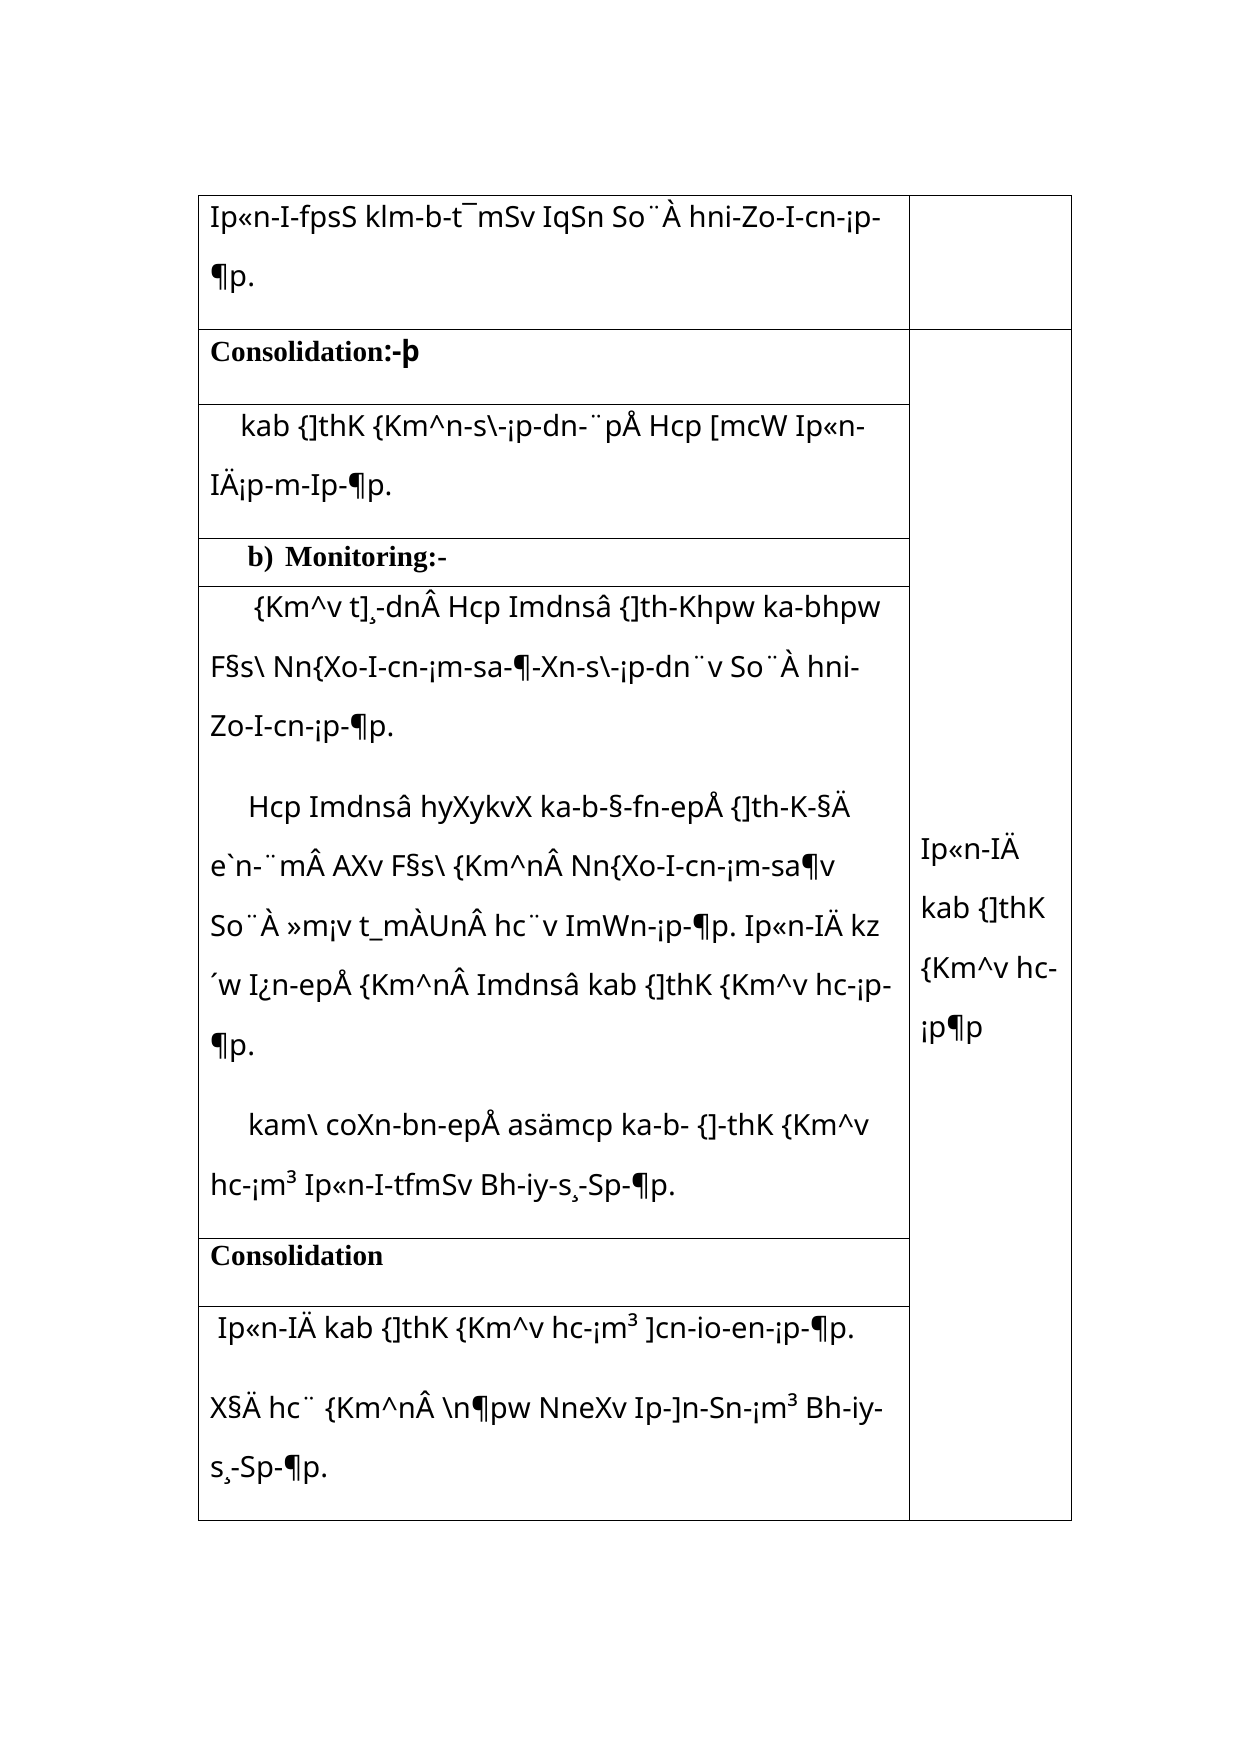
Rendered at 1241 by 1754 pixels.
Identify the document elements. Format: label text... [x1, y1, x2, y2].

table_cell Consolidation:-þ [199, 330, 909, 404]
table_cell Ip«n-IÄ kab {]thK {Km^v hc-¡p¶p [910, 330, 1071, 1520]
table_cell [199, 1307, 909, 1520]
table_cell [199, 196, 909, 329]
table_cell Consolidation [199, 1239, 909, 1306]
table_cell kab {]thK {Km^n-s\-¡p-dn-¨pÅ Hcp [mcW Ip«n-IÄ¡p-­m-Ip-¶p. [199, 405, 909, 538]
table_cell Monitoring:- [199, 539, 909, 586]
table_cell {Km^v t]¸-dnÂ Hcp Imdnsâ {]th-Khpw ka-bhpw F§s\ Nn{Xo-I-cn-¡m-sa-¶-Xn-s\-¡p-dn¨v So¨À hni-Zo-I-cn-¡p-¶p. Hcp Imdnsâ hyXykvX ka-b-§-fn-epÅ {]th-K-§Ä e`n-¨mÂ AXv F§s\ {Km^nÂ Nn{Xo-I-cn-¡m-sa¶v So¨À »m¡v t_mÀUnÂ hc¨v ImWn-¡p-¶p. Ip«n-IÄ kz´w I¿n-epÅ {Km^nÂ Imdnsâ kab {]thK {Km^v hc-¡p-¶p. kam\ coXn-bn-epÅ asämcp ka-b- {]-thK {Km^v hc-¡m³ Ip«n-I-tfmSv Bh-iy-s¸-Sp-¶p. [199, 587, 909, 1237]
